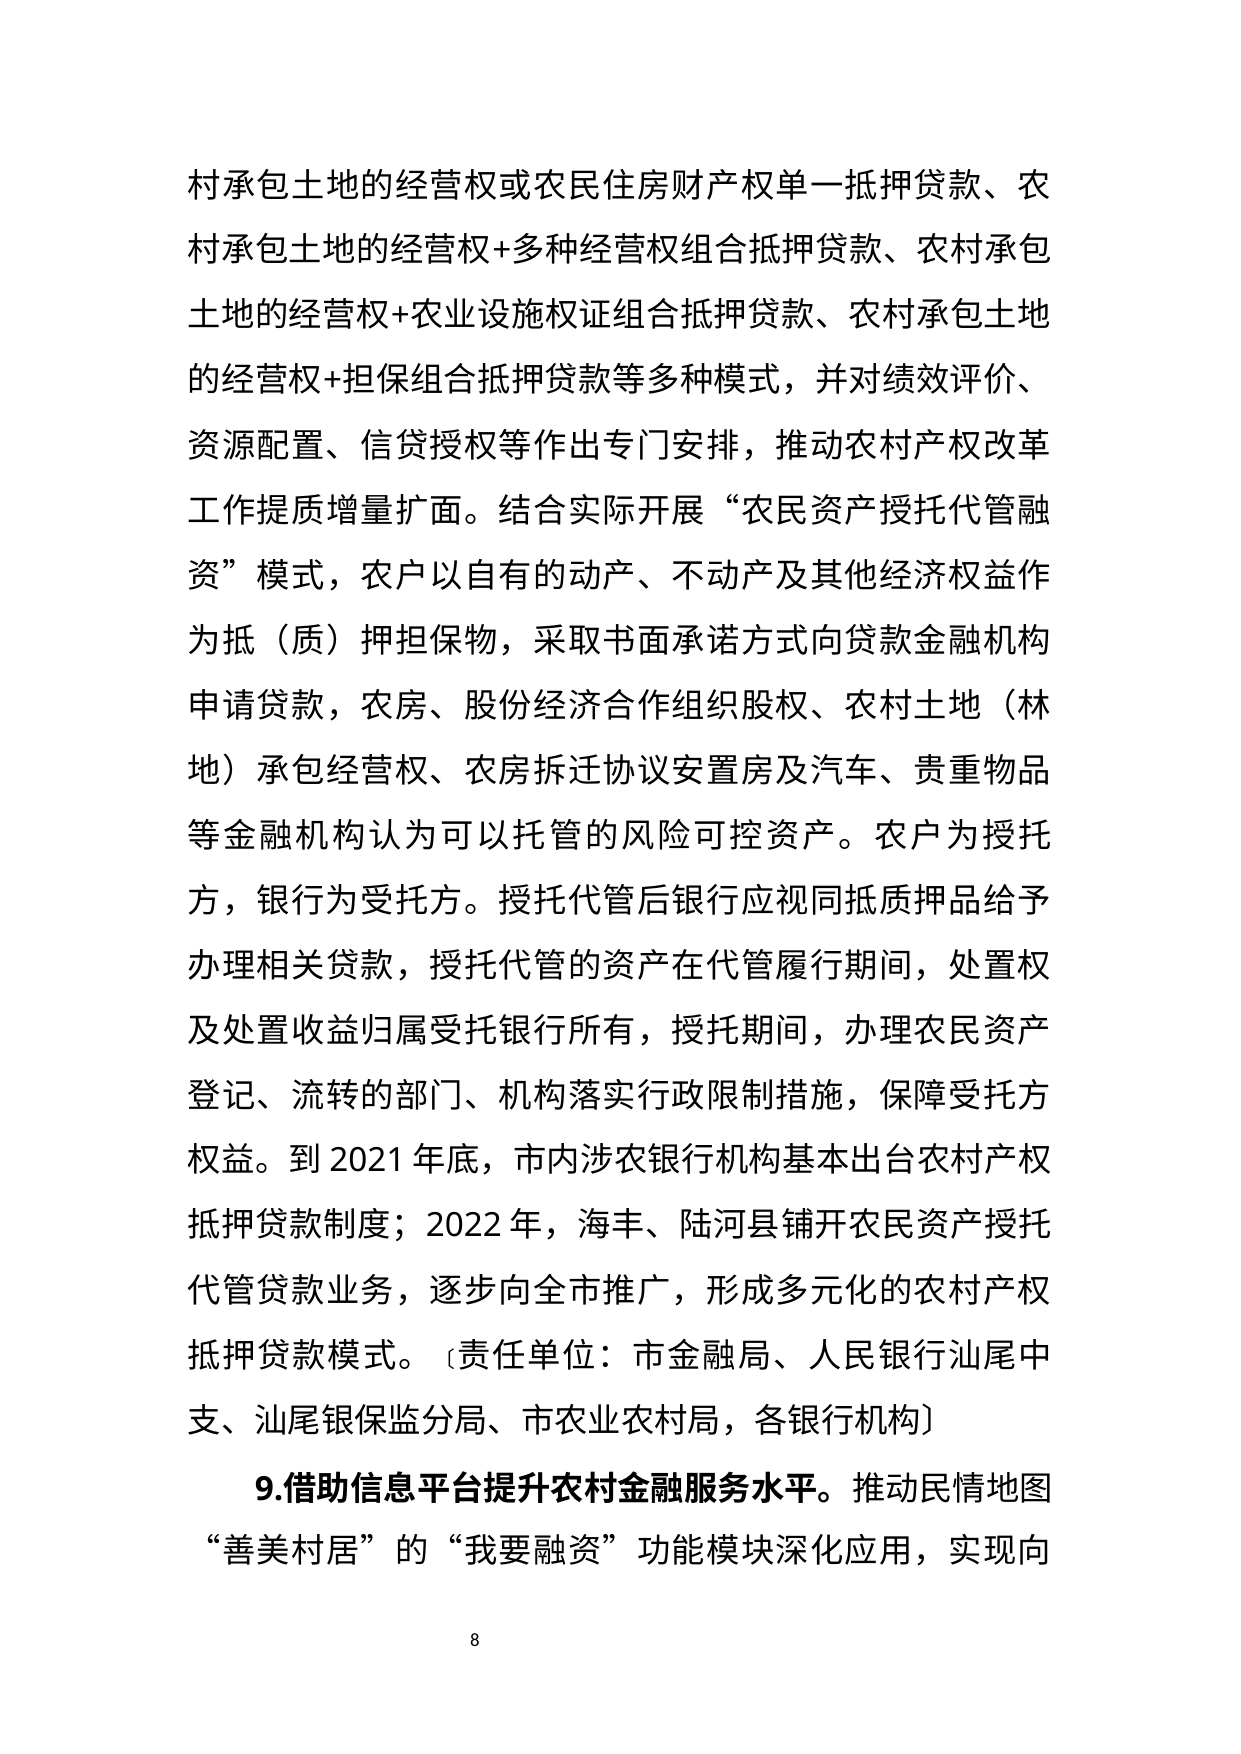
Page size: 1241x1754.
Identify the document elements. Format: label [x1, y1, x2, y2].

text [187, 1450, 1053, 1575]
text [187, 150, 1053, 1450]
